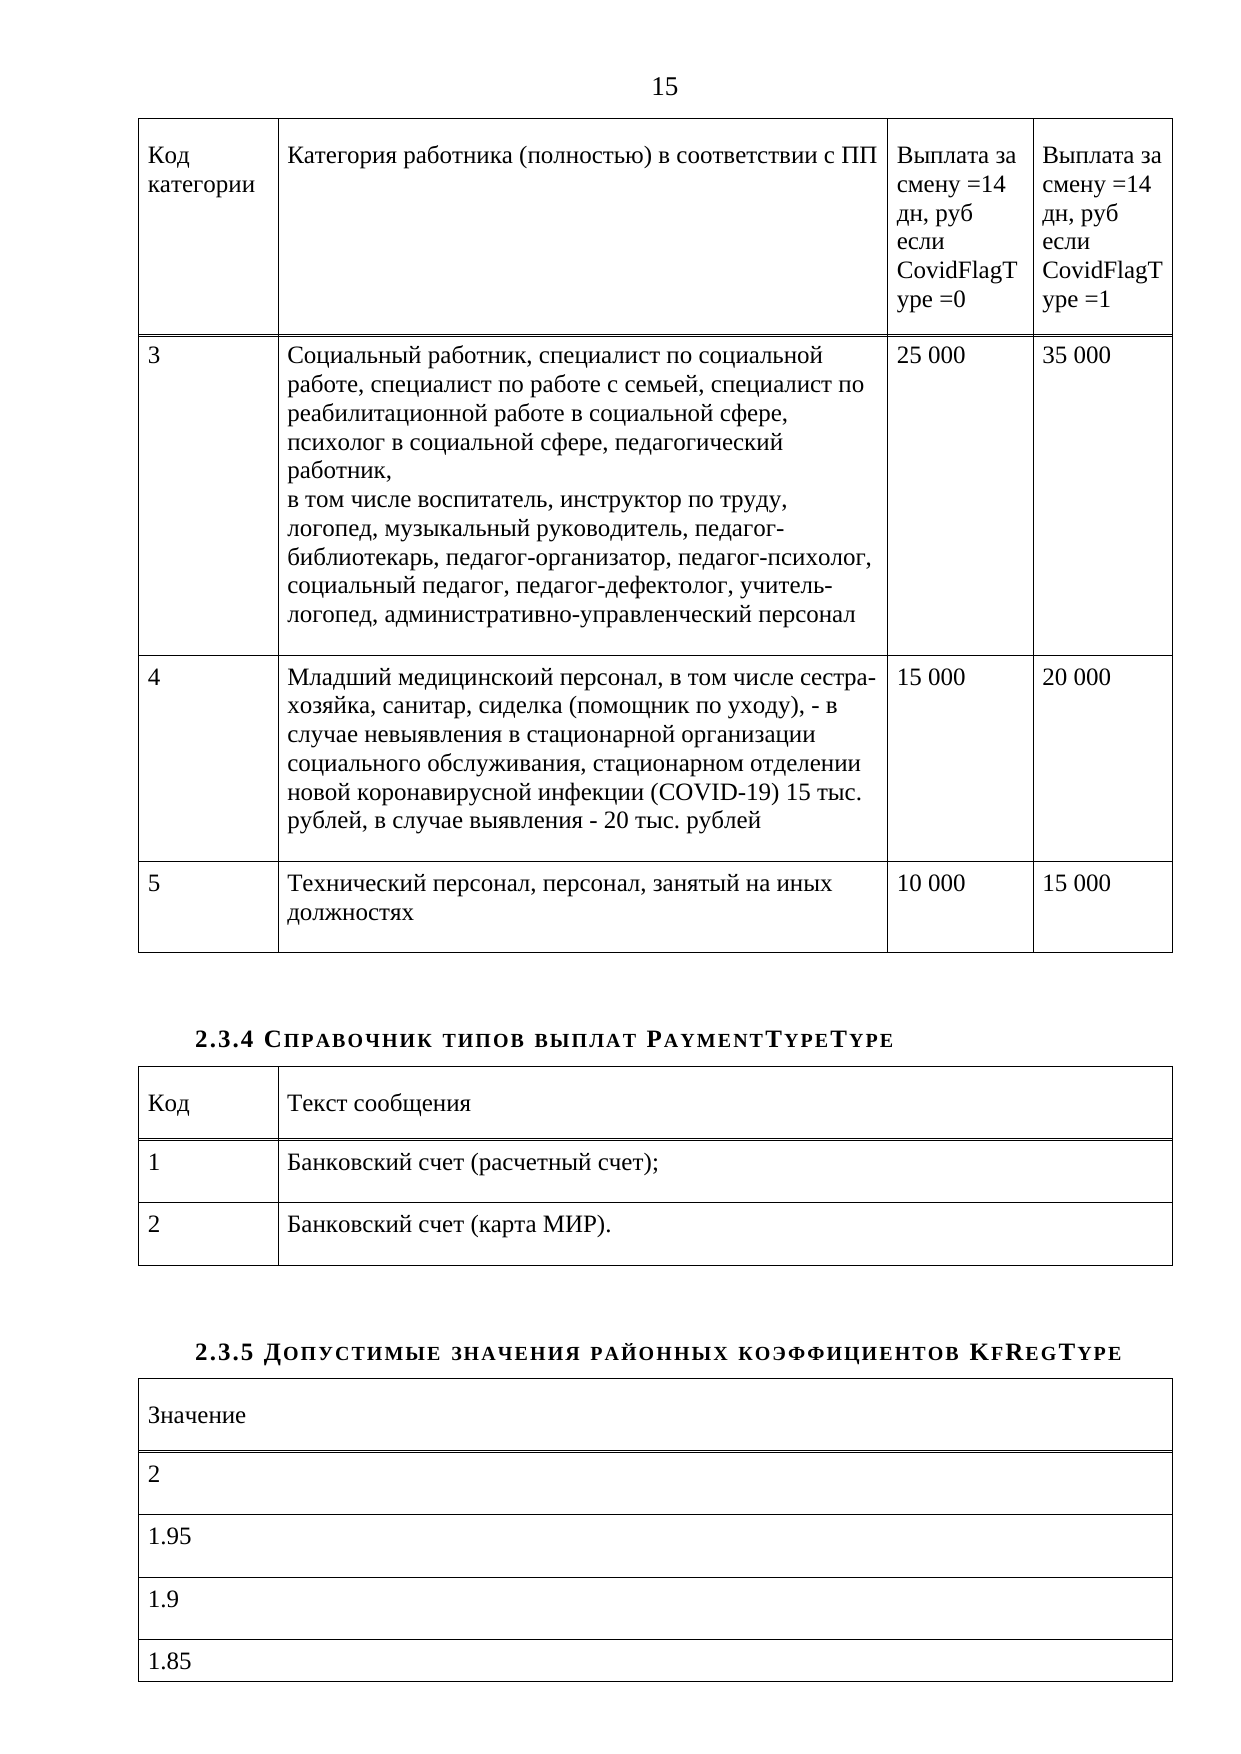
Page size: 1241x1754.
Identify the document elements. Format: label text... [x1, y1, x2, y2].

table_cell 1.85 [139, 1640, 1172, 1681]
table_cell 10 000 [888, 862, 1033, 952]
table_cell 1.95 [139, 1515, 1172, 1577]
table_header Значение [139, 1379, 1172, 1450]
table_cell 1 [139, 1141, 278, 1202]
table_cell Банковский счет (расчетный счет); [279, 1141, 1172, 1202]
table_header Выплата за смену =14 дн, руб если CovidFlagType =1 [1034, 119, 1172, 333]
table_cell Младший медицинскоий персонал, в том числе сестра-хозяйка, санитар, сиделка (помощник по уходу), - в случае невыявления в стационарной организации социального обслуживания, стационарном отделении новой коронавирусной инфекции (COVID-19) 15 тыс. рублей, в случае выявления - 20 тыс. рублей [279, 656, 887, 861]
subtitle Допустимые значения районных коэффициентов KfRegType [195, 1328, 1181, 1366]
table_header Текст сообщения [279, 1067, 1172, 1137]
table_cell Технический персонал, персонал, занятый на иных должностях [279, 862, 887, 952]
table_header Код категории [139, 119, 278, 333]
table_cell 3 [139, 337, 278, 655]
table_cell Банковский счет (карта МИР). [279, 1203, 1172, 1264]
table_cell Социальный работник, специалист по социальной работе, специалист по работе с семьей, специалист по реабилитационной работе в социальной сфере, психолог в социальной сфере, педагогический работник, в том числе воспитатель, инструктор по труду, логопед, музыкальный руководитель, педагог-библиотекарь, педагог-организатор, педагог-психолог, социальный педагог, педагог-дефектолог, учитель-логопед, административно-управленческий персонал [279, 337, 887, 655]
table_cell 1.9 [139, 1578, 1172, 1639]
table_cell 2 [139, 1453, 1172, 1514]
table_cell 20 000 [1034, 656, 1172, 861]
table_cell 15 000 [1034, 862, 1172, 952]
table_cell 2 [139, 1203, 278, 1264]
table_header Код [139, 1067, 278, 1137]
table_cell 35 000 [1034, 337, 1172, 655]
table_cell 4 [139, 656, 278, 861]
table_header Категория работника (полностью) в соответствии с ПП [279, 119, 887, 333]
table_cell 25 000 [888, 337, 1033, 655]
table_cell 15 000 [888, 656, 1033, 861]
table_header Выплата за смену =14 дн, руб если CovidFlagType =0 [888, 119, 1033, 333]
table_cell 5 [139, 862, 278, 952]
subtitle Справочник типов выплат PaymentTypeType [195, 1016, 1181, 1053]
